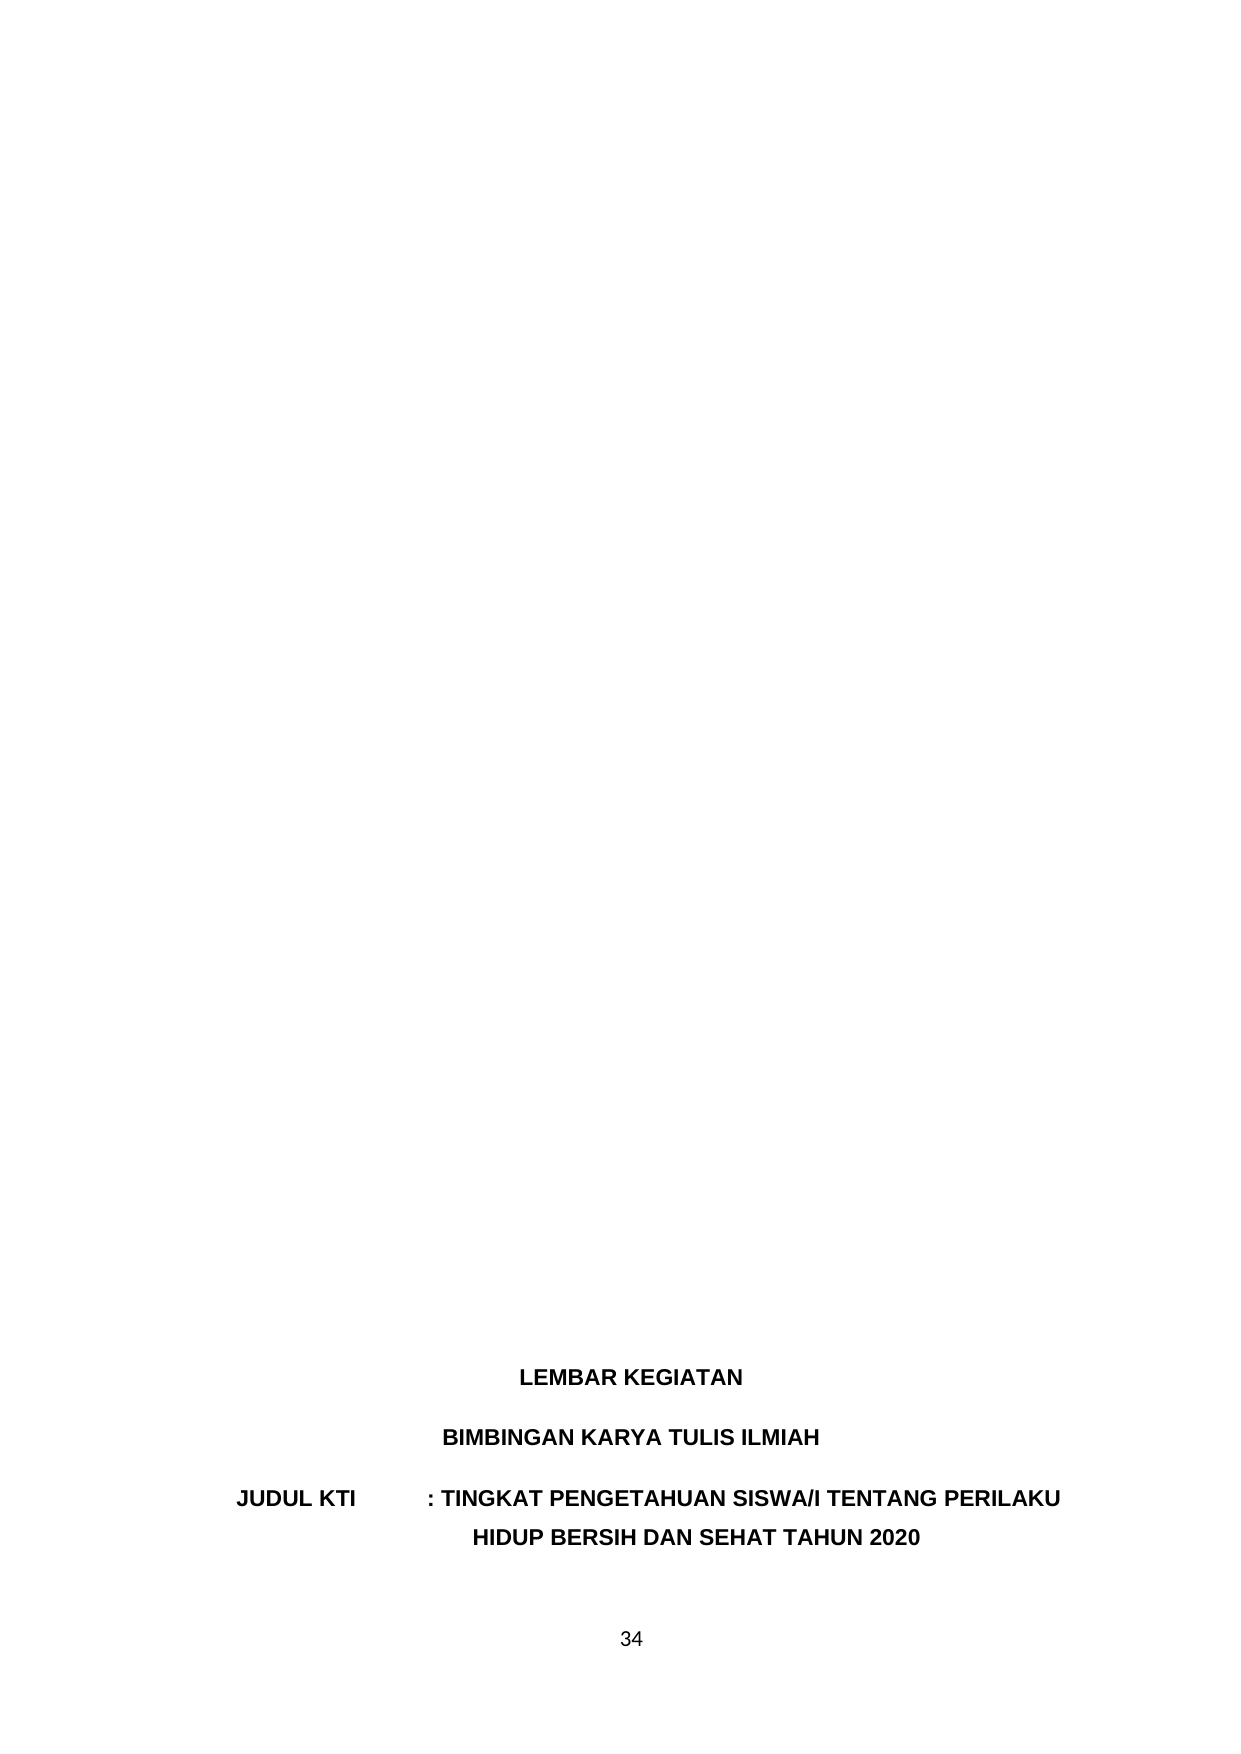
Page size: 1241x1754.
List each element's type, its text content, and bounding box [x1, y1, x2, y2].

text BIMBINGAN KARYA TULIS ILMIAH [199, 1424, 1063, 1451]
text LEMBAR KEGIATAN [199, 1364, 1063, 1390]
text JUDUL KTI : TINGKAT PENGETAHUAN SISWA/I TENTANG PERILAKU HIDUP BERSIH DAN SEHAT TAHUN 2020 [236, 1484, 1063, 1550]
